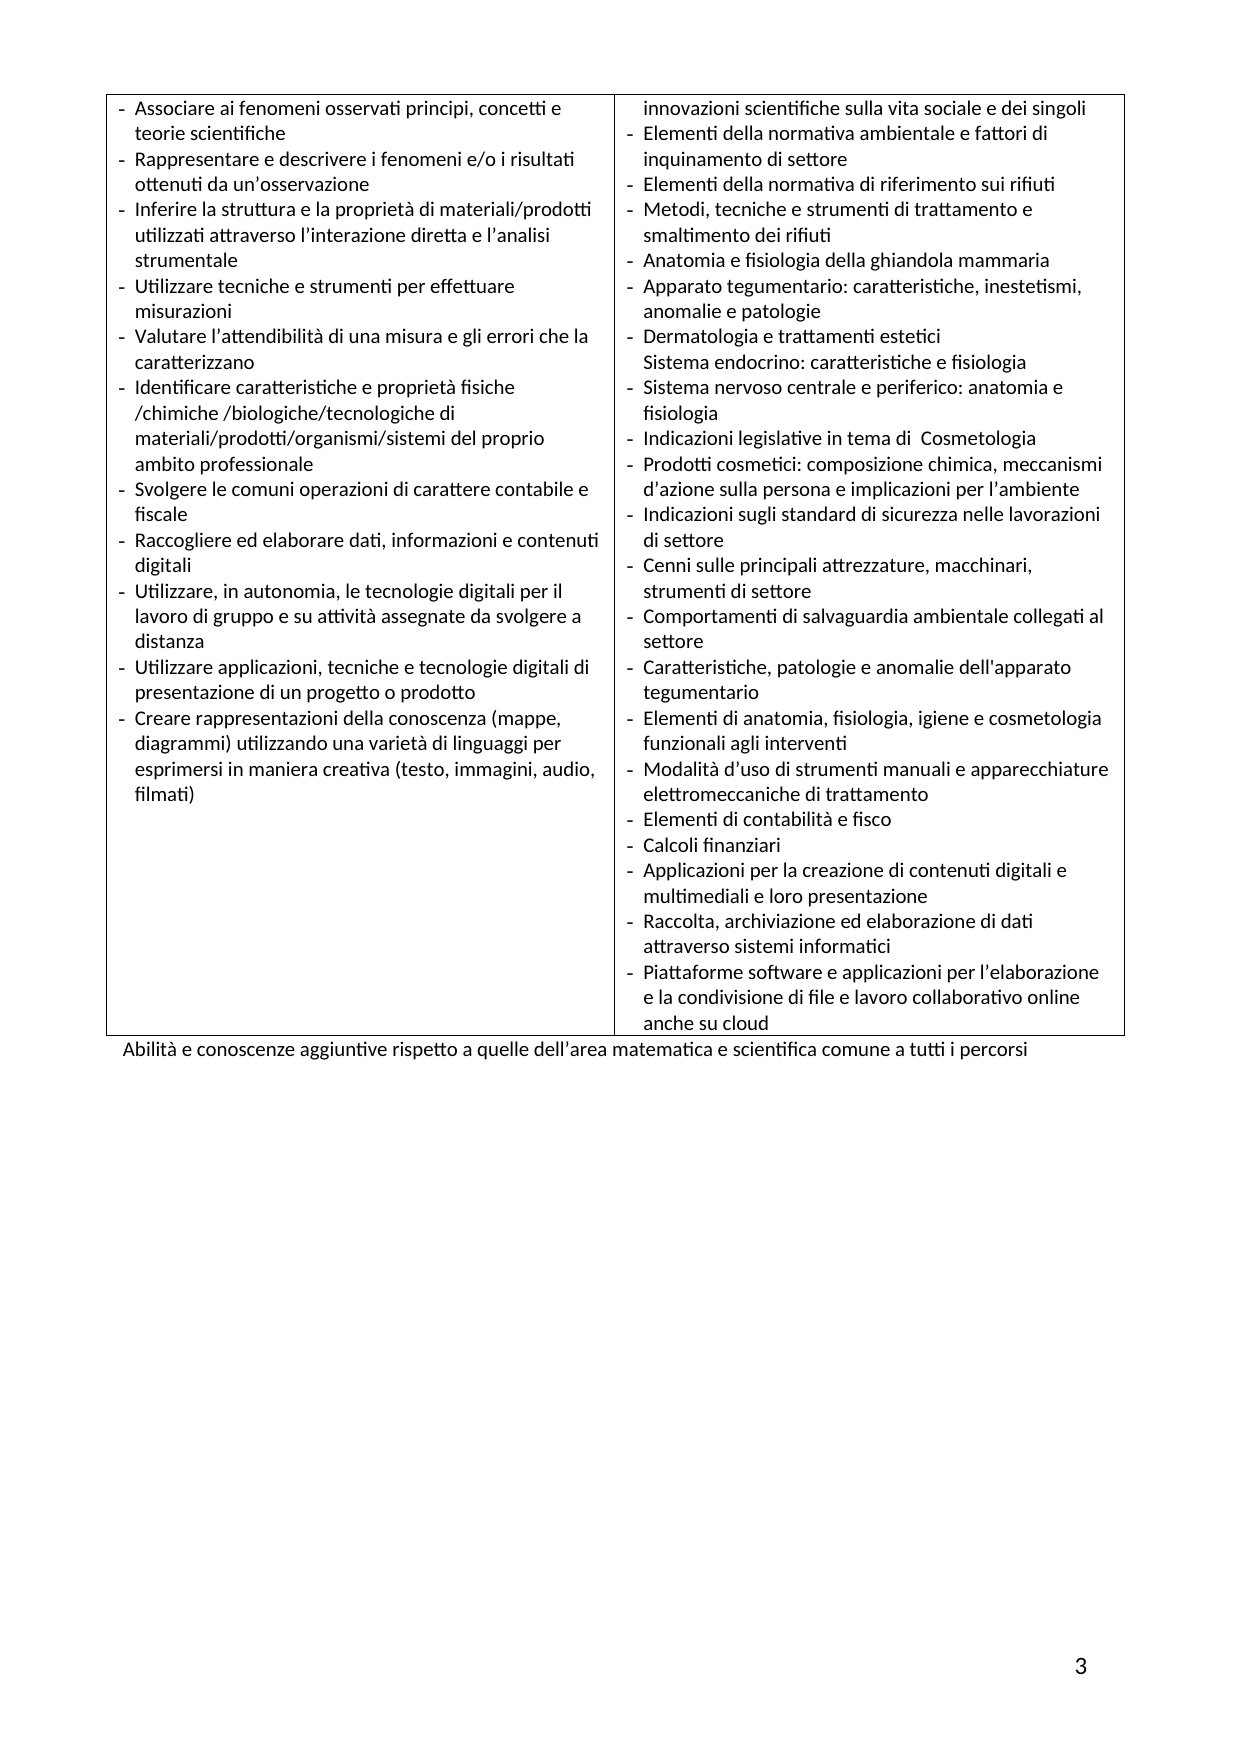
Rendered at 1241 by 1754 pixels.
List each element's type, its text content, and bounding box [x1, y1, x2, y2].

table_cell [615, 95, 1124, 1035]
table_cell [107, 95, 614, 1035]
text Abilità e conoscenze aggiuntive rispetto a quelle dell’area matematica e scientifica comune a tutti i percorsi [118, 1036, 1122, 1062]
